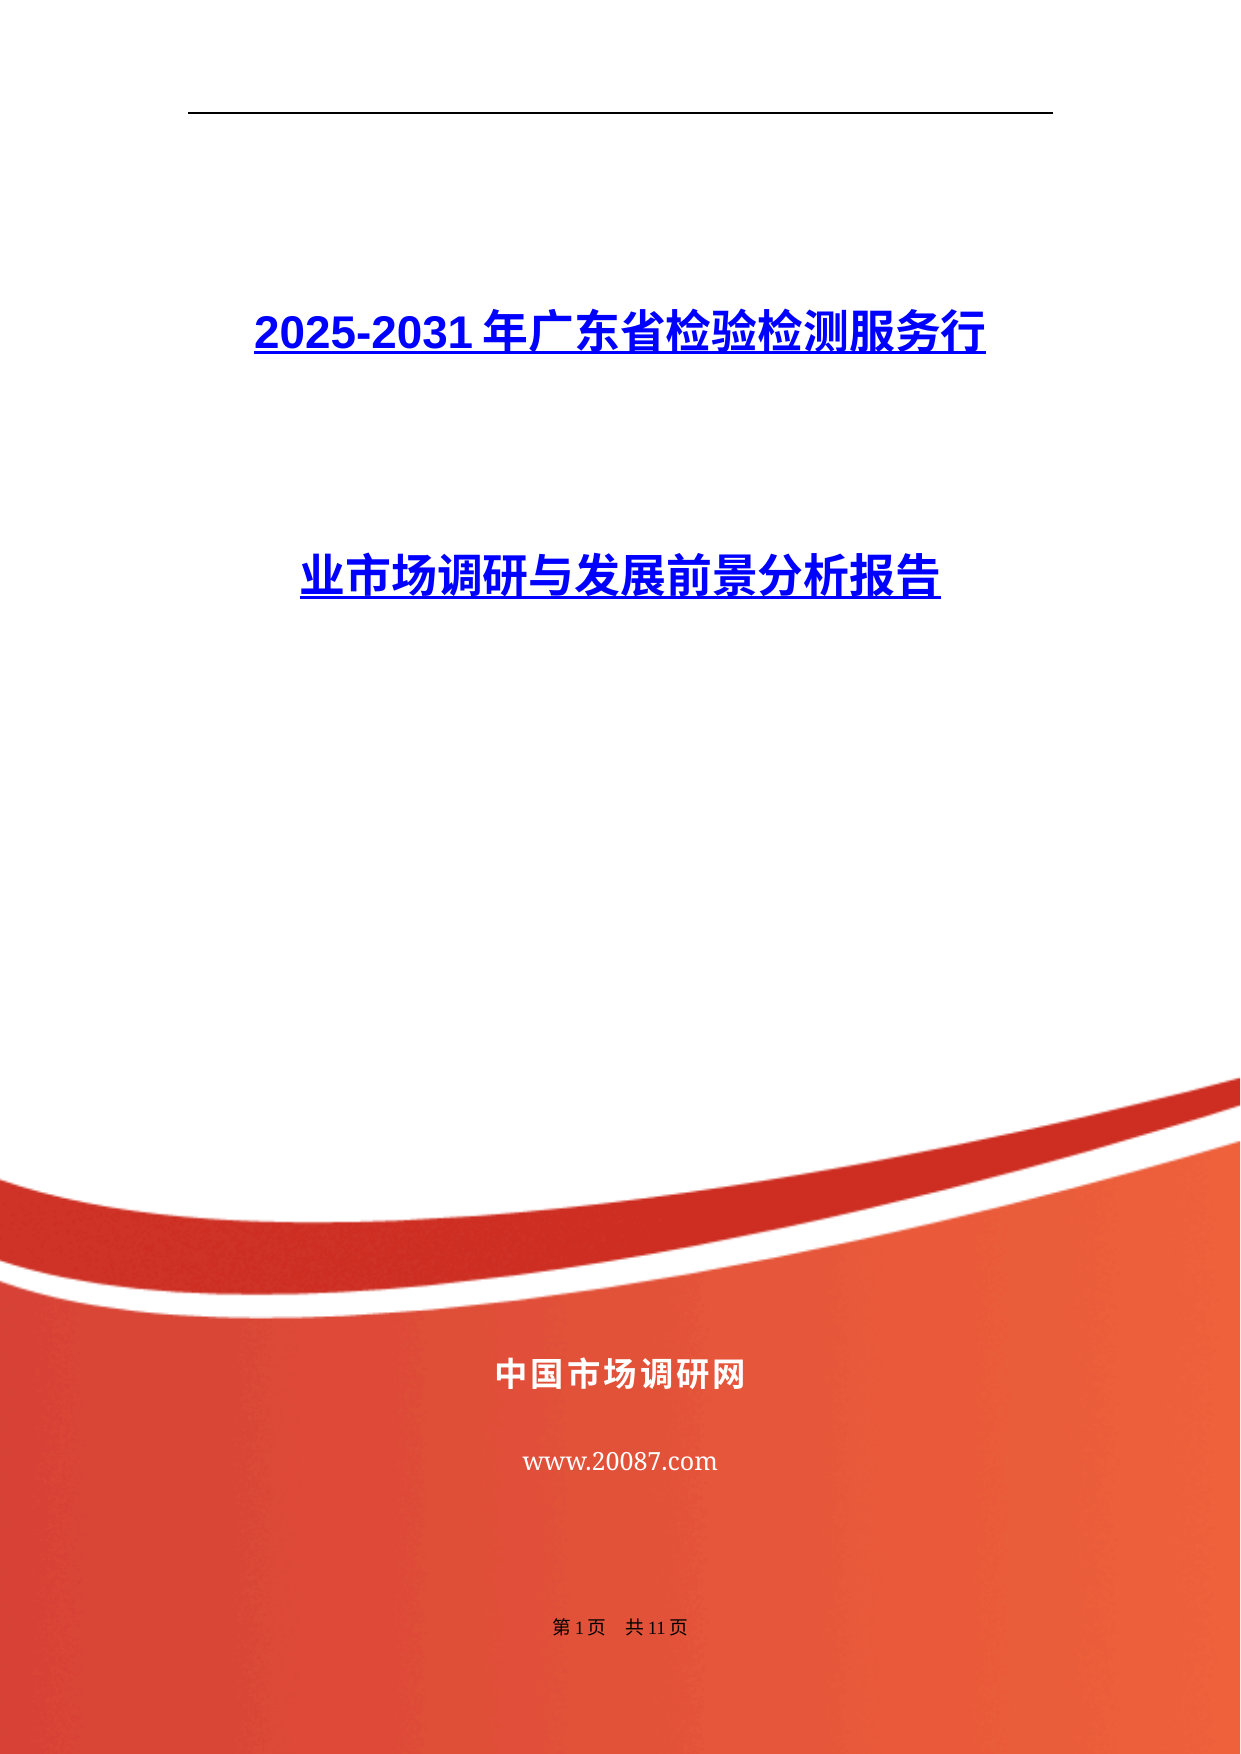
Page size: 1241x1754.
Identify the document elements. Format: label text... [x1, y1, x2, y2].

text www.20087.com [187, 1428, 1053, 1493]
subtitle 中国市场调研网 [187, 1339, 1053, 1404]
table_header 2025-2031年广东省检验检测服务行业市场调研与发展前景分析报告 [188, 207, 1053, 773]
picture [0, 1006, 1241, 1754]
